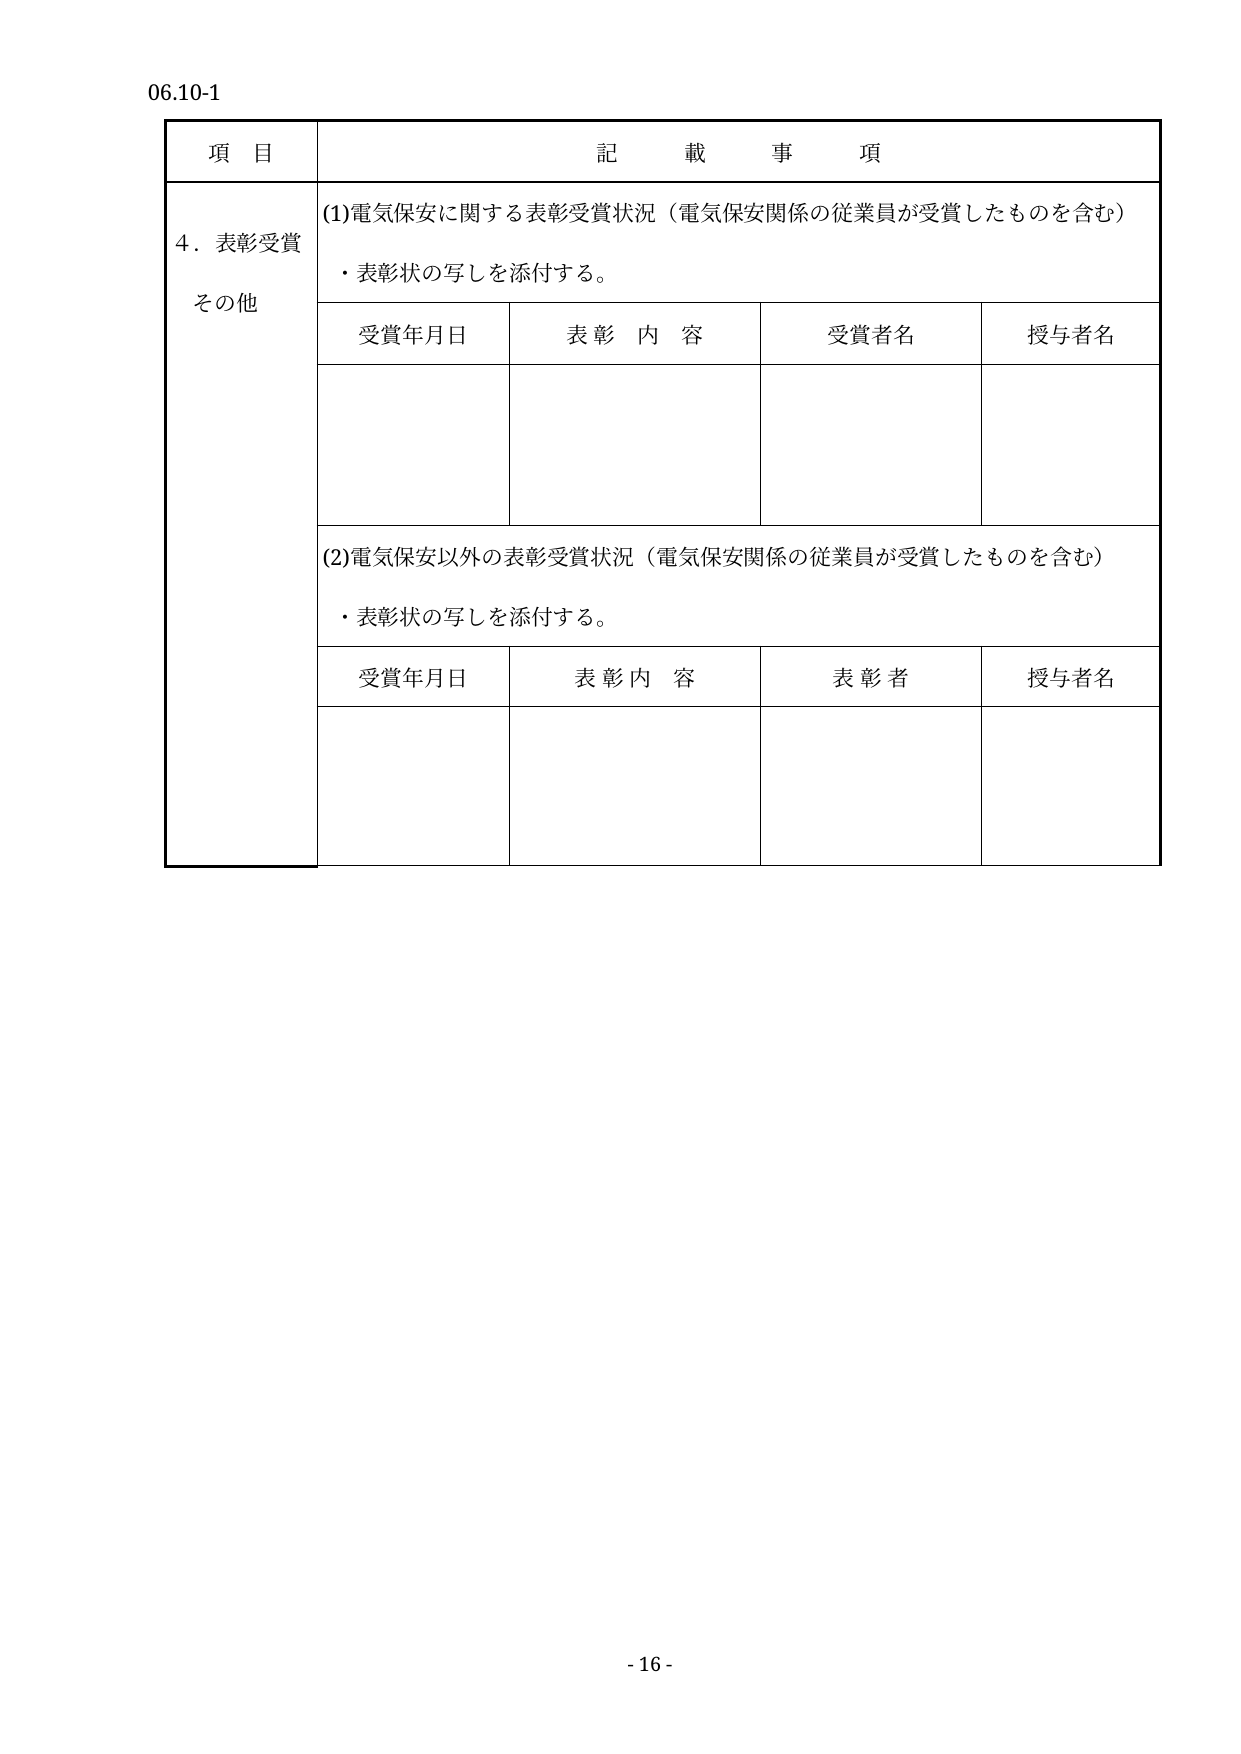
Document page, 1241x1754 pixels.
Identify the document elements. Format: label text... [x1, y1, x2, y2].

table_cell 表 彰 者 [761, 647, 981, 706]
table_cell [982, 707, 1159, 865]
table_cell (2)電気保安以外の表彰受賞状況（電気保安関係の従業員が受賞したものを含む） ・表彰状の写しを添付する。 [318, 526, 1159, 646]
table_cell ４．表彰受賞その他 [167, 183, 317, 865]
table_cell 受賞年月日 [318, 647, 509, 706]
table_cell [761, 707, 981, 865]
table_cell [761, 365, 981, 525]
table_cell 受賞年月日 [318, 303, 509, 364]
table_cell 受賞者名 [761, 303, 981, 364]
table_cell 表 彰 内 容 [510, 647, 760, 706]
table_cell [510, 365, 760, 525]
table_cell [982, 365, 1159, 525]
table_header 項 目 [167, 122, 317, 181]
table_cell 授与者名 [982, 647, 1159, 706]
table_cell [318, 707, 509, 865]
table_cell 授与者名 [982, 303, 1159, 364]
table_header 記 載 事 項 [318, 122, 1159, 181]
table_cell [510, 707, 760, 865]
table_cell [318, 365, 509, 525]
table_cell (1)電気保安に関する表彰受賞状況（電気保安関係の従業員が受賞したものを含む） ・表彰状の写しを添付する。 [318, 183, 1159, 302]
table_cell 表 彰 内 容 [510, 303, 760, 364]
